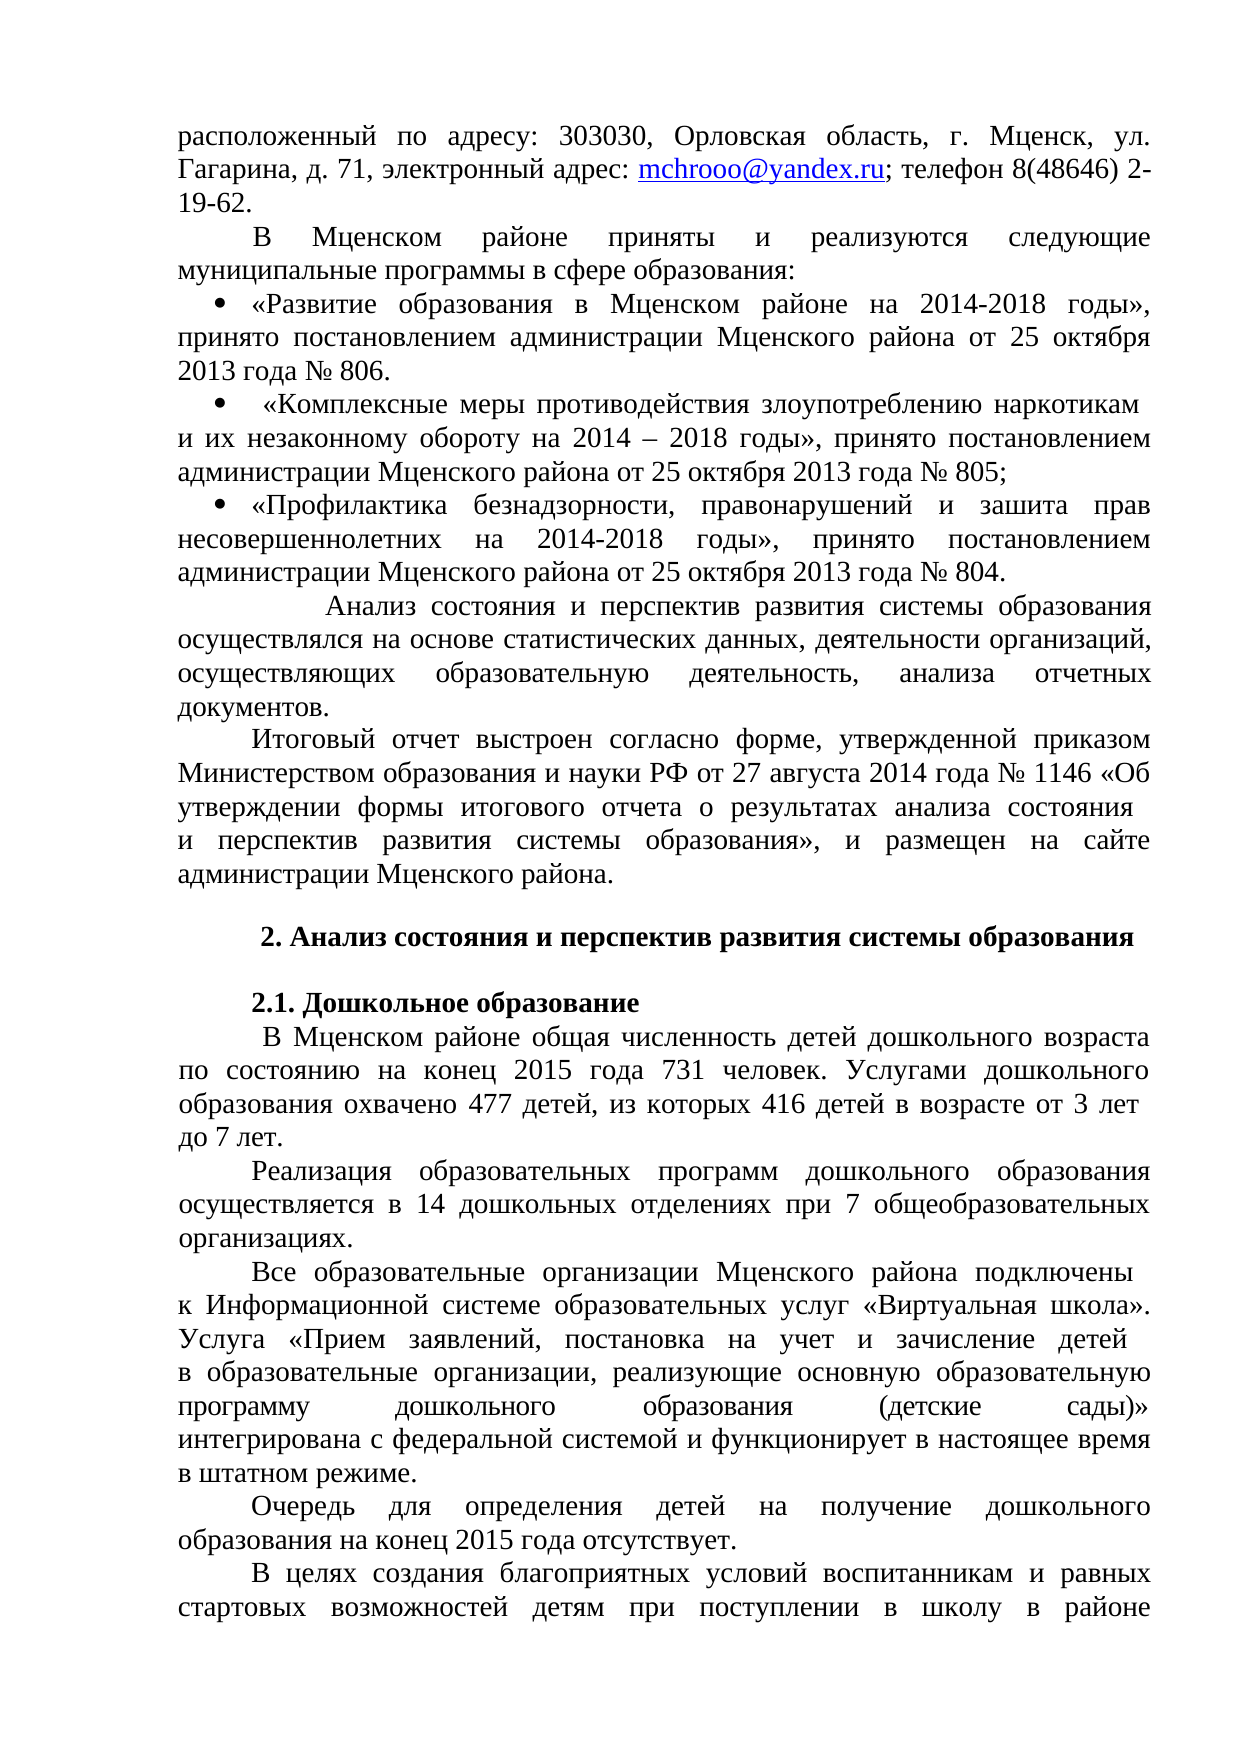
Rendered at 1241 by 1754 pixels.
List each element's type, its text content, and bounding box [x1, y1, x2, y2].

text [178, 1556, 1152, 1623]
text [177, 118, 1152, 219]
list «Профилактика безнадзорности, правонарушений и зашита прав несовершеннолетних на 2014-2018 годы», принято постановлением администрации Мценского района от 25 октября 2013 года № 804. [177, 487, 1152, 588]
text Итоговый отчет выстроен согласно форме, утвержденной приказом Министерством образования и науки РФ от 27 августа 2014 года № 1146 «Об утверждении формы итогового отчета о результатах анализа состояния и перспектив развития системы образования», и размещен на сайте администрации Мценского района. [177, 722, 1151, 890]
text В Мценском районе приняты и реализуются следующие муниципальные программы в сфере образования: [177, 219, 1152, 286]
text 2.1. Дошкольное образование [178, 986, 1151, 1019]
text Все образовательные организации Мценского района подключены к Информационной системе образовательных услуг «Виртуальная школа». Услуга «Прием заявлений, постановка на учет и зачисление детей в образовательные организации, реализующие основную образовательную программу дошкольного образования (детские сады)» интегрирована с федеральной системой и функционирует в настоящее время в штатном режиме. [178, 1254, 1152, 1489]
text 2. Анализ состояния и перспектив развития системы образования [260, 919, 1152, 952]
text Очередь для определения детей на получение дошкольного образования на конец 2015 года отсутствует. [178, 1489, 1152, 1556]
text Анализ состояния и перспектив развития системы образования осуществлялся на основе статистических данных, деятельности организаций, осуществляющих образовательную деятельность, анализа отчетных документов. [177, 588, 1152, 722]
list «Развитие образования в Мценском районе на 2014-2018 годы», принято постановлением администрации Мценского района от 25 октября 2013 года № 806. [177, 286, 1152, 387]
list «Комплексные меры противодействия злоупотреблению наркотикам и их незаконному обороту на 2014 – 2018 годы», принято постановлением администрации Мценского района от 25 октября 2013 года № 805; [177, 387, 1152, 487]
text Реализация образовательных программ дошкольного образования осуществляется в 14 дошкольных отделениях при 7 общеобразовательных организациях. [178, 1154, 1151, 1254]
text В Мценском районе общая численность детей дошкольного возраста по состоянию на конец 2015 года 731 человек. Услугами дошкольного образования охвачено 477 детей, из которых 416 детей в возрасте от 3 лет до 7 лет. [178, 1019, 1151, 1154]
